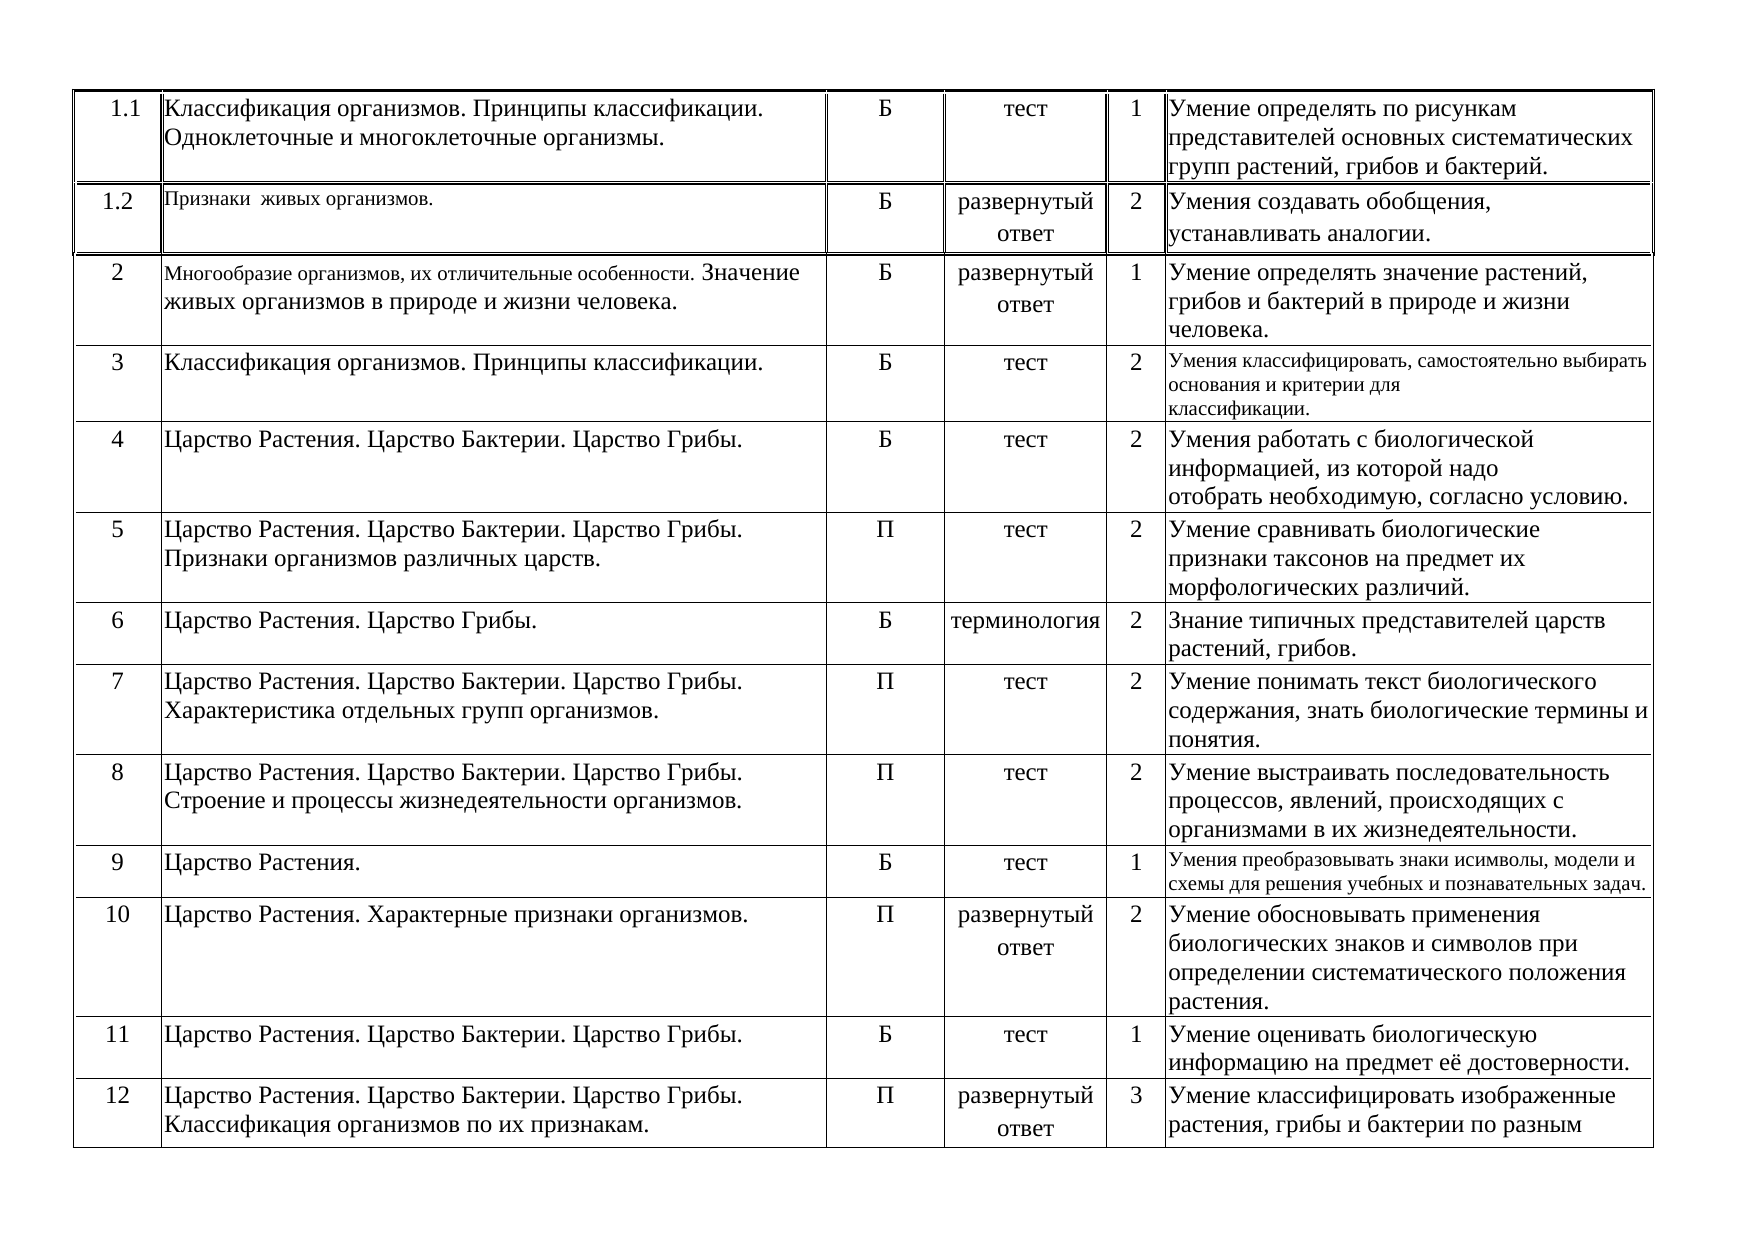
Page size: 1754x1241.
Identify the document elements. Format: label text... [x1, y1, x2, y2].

table_cell Царство Растения. Характерные признаки организмов. [162, 898, 826, 1016]
table_cell Царство Растения. Царство Бактерии. Царство Грибы. [162, 422, 826, 512]
table_cell 2 [1109, 185, 1164, 252]
table_cell тест [945, 422, 1106, 512]
table_cell Б [827, 1017, 944, 1078]
table_cell Царство Растения. Царство Бактерии. Царство Грибы. Признаки организмов различных царств. [162, 513, 826, 602]
table_cell тест [945, 346, 1106, 421]
table_cell Умения преобразовывать знаки исимволы, модели и схемы для решения учебных и познавательных задач. [1166, 845, 1653, 897]
table_cell Признаки живых организмов. [164, 185, 825, 252]
table_cell 2 [74, 252, 161, 345]
table_cell Знание типичных представителей царств растений, грибов. [1166, 602, 1653, 664]
table_cell Б [826, 90, 944, 181]
table_cell Многообразие организмов, их отличительные особенности. Значение живых организмов в природе и жизни человека. [162, 256, 826, 345]
table_cell Б [827, 846, 944, 897]
table_cell 5 [74, 512, 161, 602]
table_cell Б [827, 256, 944, 345]
table_cell Умение определять по рисункам представителей основных систематических групп растений, грибов и бактерий. [1166, 91, 1652, 181]
table_cell 9 [74, 845, 161, 897]
table_cell П [827, 513, 944, 602]
table_cell 3 [1107, 1079, 1165, 1147]
table_cell 1.1 [75, 92, 162, 181]
table_cell Классификация организмов. Принципы классификации. Одноклеточные и многоклеточные организмы. [162, 91, 826, 181]
table_cell развернутый ответ [945, 256, 1106, 345]
table_cell П [827, 1079, 944, 1147]
table_cell 6 [74, 602, 161, 664]
table_cell Б [827, 346, 944, 421]
table_cell терминология [945, 603, 1106, 664]
table_cell Классификация организмов. Принципы классификации. [162, 346, 826, 421]
table_cell тест [945, 665, 1106, 754]
table_cell П [827, 755, 944, 844]
table_cell 2 [1107, 665, 1165, 754]
table_cell развернутый ответ [945, 1079, 1106, 1147]
table_cell тест [945, 846, 1106, 897]
table_cell 2 [1107, 603, 1165, 664]
table_cell 1 [1107, 256, 1165, 345]
table_cell тест [945, 1017, 1106, 1078]
table_cell Царство Растения. Царство Бактерии. Царство Грибы. [162, 1017, 826, 1078]
table_cell 1 [1107, 846, 1165, 897]
table_cell 1.2 [75, 181, 161, 252]
table_cell 1 [1107, 91, 1166, 181]
table_cell 1 [1107, 1017, 1165, 1078]
table_cell Умение обосновывать применения биологических знаков и символов при определении систематического положения растения. [1166, 897, 1653, 1016]
table_cell тест [945, 755, 1106, 844]
table_cell Б [828, 185, 943, 252]
table_cell Умения работать с биологической информацией, из которой надо отобрать необходимую, согласно условию. [1166, 421, 1653, 512]
table_cell 4 [74, 421, 161, 512]
table_cell Умение выстраивать последовательность процессов, явлений, происходящих с организмами в их жизнедеятельности. [1166, 754, 1653, 844]
table_cell 12 [74, 1078, 161, 1147]
table_cell Б [827, 422, 944, 512]
table_cell 7 [74, 664, 161, 754]
table_cell П [827, 665, 944, 754]
table_cell 2 [1107, 422, 1165, 512]
table_cell Царство Растения. Царство Бактерии. Царство Грибы. Строение и процессы жизнедеятельности организмов. [162, 755, 826, 844]
table_cell развернутый ответ [945, 898, 1106, 1016]
table_cell Умения создавать обобщения, устанавливать аналогии. [1168, 181, 1652, 252]
table_cell Царство Растения. [162, 846, 826, 897]
table_cell 2 [1107, 898, 1165, 1016]
table_cell 2 [1107, 346, 1165, 421]
table_cell Умение оценивать биологическую информацию на предмет её достоверности. [1166, 1016, 1653, 1078]
table_cell П [827, 898, 944, 1016]
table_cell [162, 1079, 826, 1147]
table_cell Б [827, 603, 944, 664]
table_cell тест [945, 513, 1106, 602]
table_cell 2 [1107, 513, 1165, 602]
table_cell 3 [74, 345, 161, 421]
table_cell Умение определять значение растений, грибов и бактерий в природе и жизни человека. [1166, 252, 1653, 345]
table_cell 11 [74, 1016, 161, 1078]
table_cell развернутый ответ [946, 185, 1105, 252]
table_cell 2 [1107, 755, 1165, 844]
table_cell Умение сравнивать биологические признаки таксонов на предмет их морфологических различий. [1166, 512, 1653, 602]
table_cell Царство Растения. Царство Грибы. [162, 603, 826, 664]
table_cell Умения классифицировать, самостоятельно выбирать основания и критерии для классификации. [1166, 345, 1653, 421]
table_cell Царство Растения. Царство Бактерии. Царство Грибы. Характеристика отдельных групп организмов. [162, 665, 826, 754]
table_cell тест [944, 90, 1107, 181]
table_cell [1166, 1078, 1653, 1147]
table_cell 8 [74, 754, 161, 844]
table_cell 10 [74, 897, 161, 1016]
table_cell Умение понимать текст биологического содержания, знать биологические термины и понятия. [1166, 664, 1653, 754]
